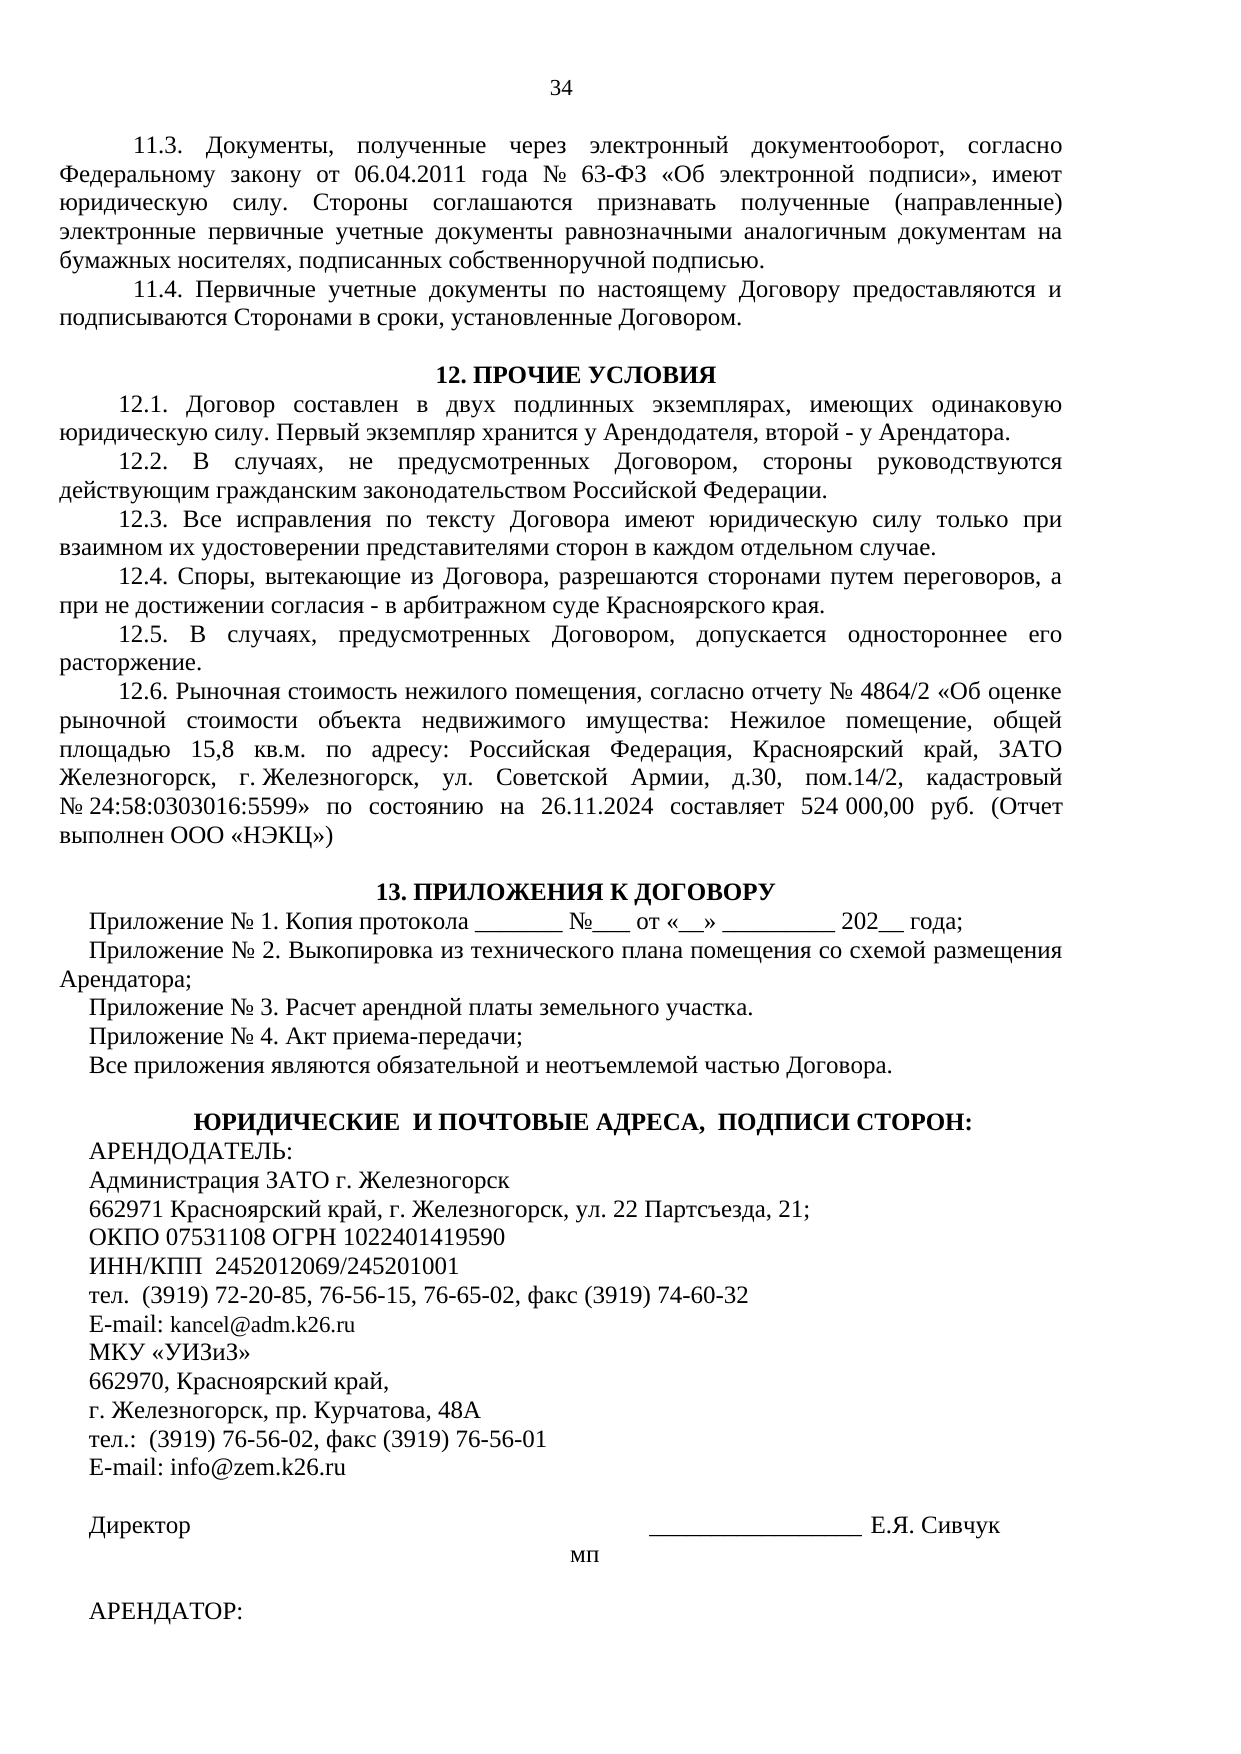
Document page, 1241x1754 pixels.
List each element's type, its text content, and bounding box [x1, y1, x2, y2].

text г. Железногорск, пр. Курчатова, 48А [59, 1395, 1063, 1424]
text 12.6. Рыночная стоимость нежилого помещения, согласно отчету № 4864/2 «Об оценке рыночной стоимости объекта недвижимого имущества: Нежилое помещение, общей площадью 15,8 кв.м. по адресу: Российская Федерация, Красноярский край, ЗАТО Железногорск, г. Железногорск, ул. Советской Армии, д.30, пом.14/2, кадастровый № 24:58:0303016:5599» по состоянию на 26.11.2024 составляет 524 000,00 руб. (Отчет выполнен ООО «НЭКЦ») [59, 676, 1063, 849]
text 12.1. Договор составлен в двух подлинных экземплярах, имеющих одинаковую юридическую силу. Первый экземпляр хранится у Арендодателя, второй - у Арендатора. [59, 389, 1063, 446]
text 662971 Красноярский край, г. Железногорск, ул. 22 Партсъезда, 21; [59, 1194, 1063, 1222]
text 12.5. В случаях, предусмотренных Договором, допускается одностороннее его расторжение. [59, 619, 1063, 676]
text E-mail: kancel@adm.k26.ru [59, 1309, 1063, 1337]
text 12.4. Споры, вытекающие из Договора, разрешаются сторонами путем переговоров, а при не достижении согласия - в арбитражном суде Красноярского края. [59, 561, 1063, 619]
text ОКПО 07531108 ОГРН 1022401419590 [59, 1222, 1063, 1251]
text 11.4. Первичные учетные документы по настоящему Договору предоставляются и подписываются Сторонами в сроки, установленные Договором. [59, 274, 1063, 331]
text Директор _________________ Е.Я. Сивчук [59, 1510, 1063, 1539]
text 12.3. Все исправления по тексту Договора имеют юридическую силу только при взаимном их удостоверении представителями сторон в каждом отдельном случае. [59, 504, 1063, 561]
text E-mail: info@zem.k26.ru [59, 1452, 1063, 1481]
text мп [59, 1539, 1063, 1567]
text 13. ПРИЛОЖЕНИЯ К ДОГОВОРУ [59, 877, 1063, 906]
text Администрация ЗАТО г. Железногорск [59, 1165, 1063, 1194]
text АРЕНДАТОР: [59, 1596, 1063, 1625]
text 11.3. Документы, полученные через электронный документооборот, согласно Федеральному закону от 06.04.2011 года № 63-ФЗ «Об электронной подписи», имеют юридическую силу. Стороны соглашаются признавать полученные (направленные) электронные первичные учетные документы равнозначными аналогичным документам на бумажных носителях, подписанных собственноручной подписью. [59, 130, 1063, 274]
text тел. (3919) 72-20-85, 76-56-15, 76-65-02, факс (3919) 74-60-32 [59, 1280, 1063, 1309]
text ЮРИДИЧЕСКИЕ И ПОЧТОВЫЕ АДРЕСА, ПОДПИСИ СТОРОН: [59, 1107, 1063, 1136]
text Приложение № 4. Акт приема-передачи; [59, 1021, 1063, 1050]
text Приложение № 2. Выкопировка из технического плана помещения со схемой размещения Арендатора; [59, 935, 1063, 992]
text МКУ «УИЗиЗ» [59, 1337, 1063, 1366]
text тел.: (3919) 76-56-02, факс (3919) 76-56-01 [59, 1424, 1063, 1452]
text 12. ПРОЧИЕ УСЛОВИЯ [59, 360, 1063, 389]
text Приложение № 1. Копия протокола _______ №___ от «__» _________ 202__ года; [59, 906, 1063, 935]
text 662970, Красноярский край, [59, 1366, 1063, 1395]
text Все приложения являются обязательной и неотъемлемой частью Договора. [59, 1050, 1063, 1079]
text ИНН/КПП 2452012069/245201001 [59, 1251, 1063, 1280]
text 12.2. В случаях, не предусмотренных Договором, стороны руководствуются действующим гражданским законодательством Российской Федерации. [59, 446, 1063, 504]
text Приложение № 3. Расчет арендной платы земельного участка. [59, 992, 1063, 1021]
text АРЕНДОДАТЕЛЬ: [59, 1136, 1063, 1165]
